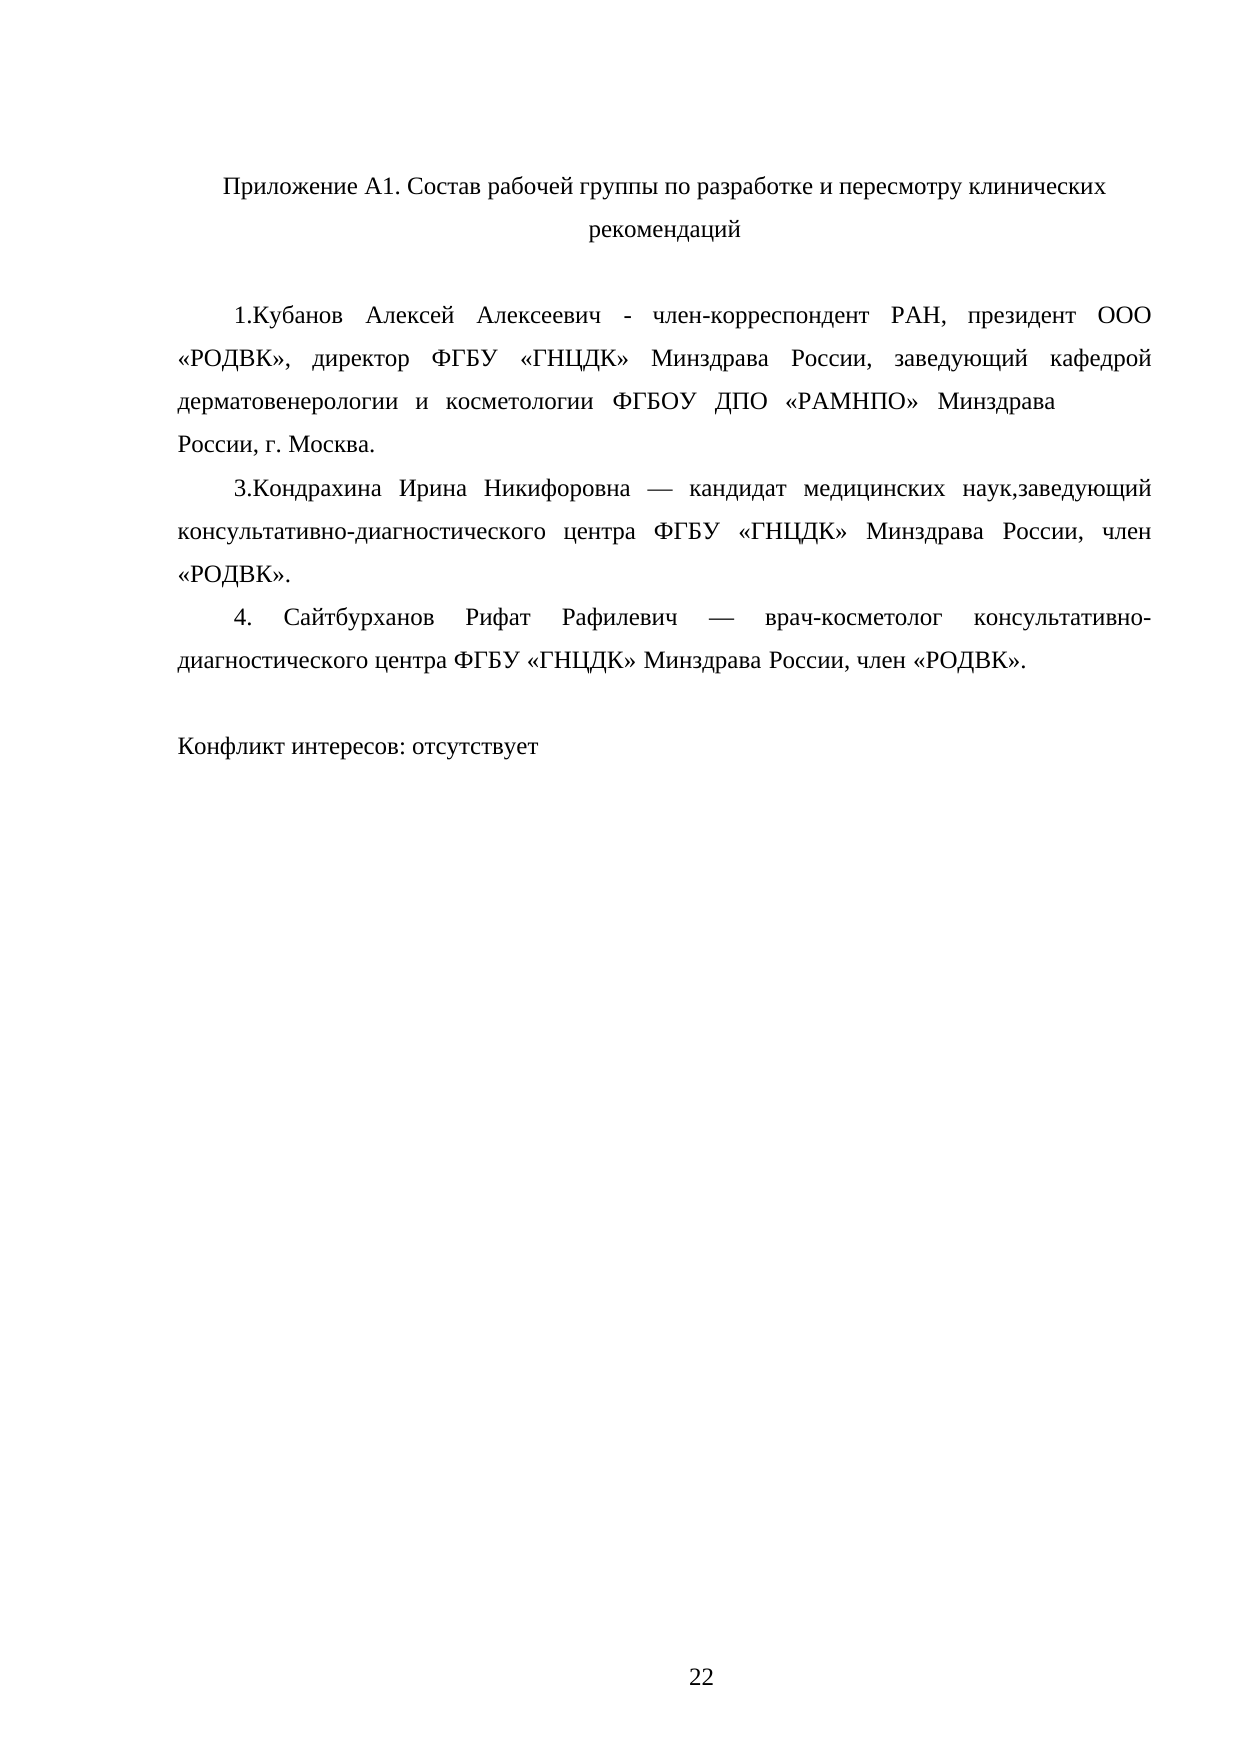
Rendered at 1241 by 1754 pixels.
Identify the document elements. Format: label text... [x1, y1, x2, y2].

list 3.Кондрахина Ирина Никифоровна — кандидат медицинских наук,заведующий консультативно-диагностического центра ФГБУ «ГНЦДК» Минздрава России, член «РОДВК». [177, 473, 1152, 588]
text Конфликт интересов: отсутствует [177, 731, 1152, 760]
list 1.Кубанов Алексей Алексеевич - член-корреспондент РАН, президент ООО «РОДВК», директор ФГБУ «ГНЦДК» Минздрава России, заведующий кафедрой дерматовенерологии и косметологии ФГБОУ ДПО «PAMHПO» Минздрава России, г. Москва. [177, 300, 1152, 458]
list 4. Сайтбурханов Рифат Рафилевич — врач-косметолог консультативно-диагностического центра ФГБУ «ГНЦДК» Минздрава России, член «РОДВК». [177, 602, 1152, 674]
text Приложение А1. Состав рабочей группы по разработке и пересмотру клинических рекомендаций [177, 171, 1152, 243]
